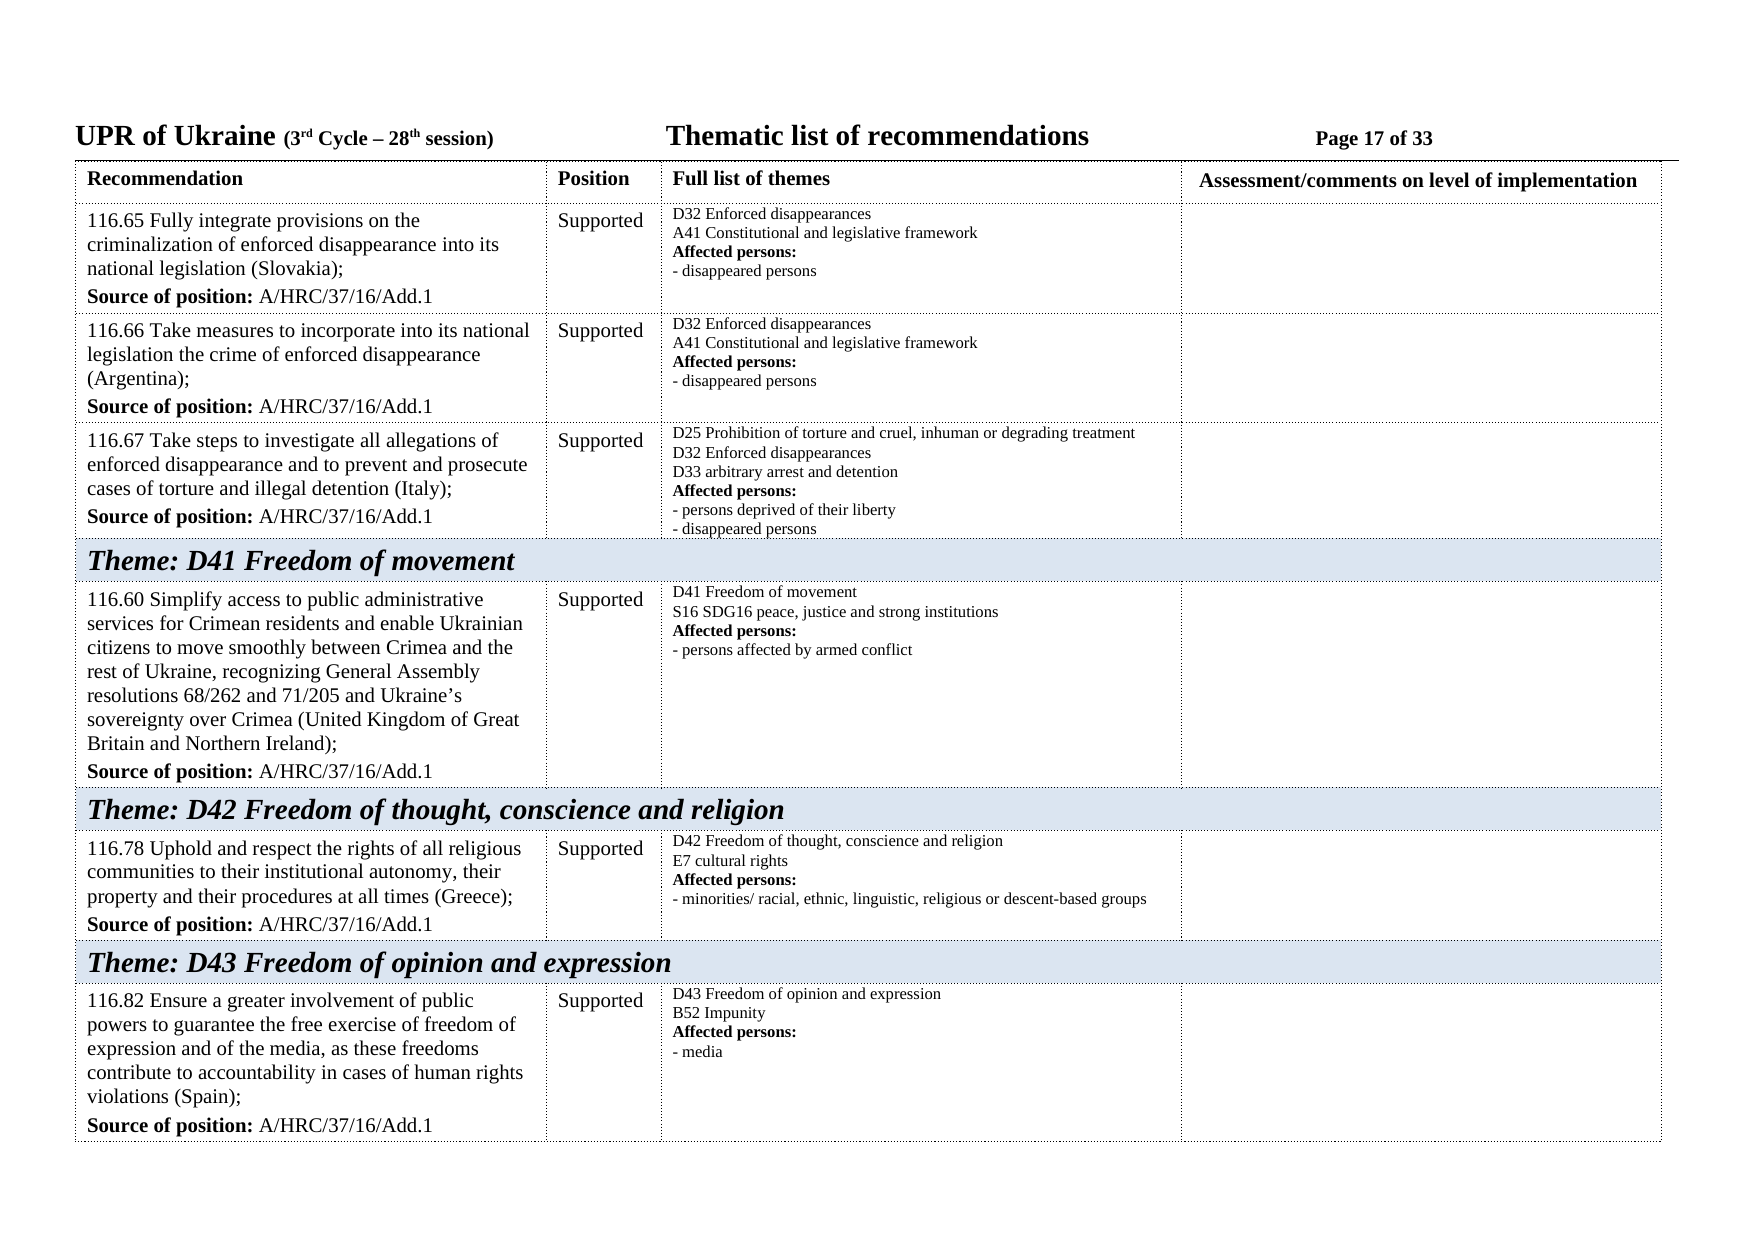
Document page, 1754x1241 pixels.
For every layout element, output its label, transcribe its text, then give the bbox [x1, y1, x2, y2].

table_cell [1182, 983, 1661, 1141]
table_cell [1182, 830, 1661, 940]
table_cell [1182, 422, 1661, 538]
table_cell 116.66 Take measures to incorporate into its national legislation the crime of enforced disappearance (Argentina); Source of position: A/HRC/37/16/Add.1 [76, 313, 546, 422]
table_cell 116.67 Take steps to investigate all allegations of enforced disappearance and to prevent and prosecute cases of torture and illegal detention (Italy); Source of position: A/HRC/37/16/Add.1 [76, 422, 546, 538]
table_cell D32 Enforced disappearances A41 Constitutional and legislative framework Affected persons: - disappeared persons [661, 203, 1182, 312]
table_cell Supported [546, 830, 661, 940]
table_header Position [546, 161, 661, 203]
table_cell Theme: D42 Freedom of thought, conscience and religion [76, 787, 1661, 830]
table_cell Supported [546, 581, 661, 787]
table_cell 116.78 Uphold and respect the rights of all religious communities to their institutional autonomy, their property and their procedures at all times (Greece); Source of position: A/HRC/37/16/Add.1 [76, 830, 546, 940]
table_cell Supported [546, 983, 661, 1141]
table_cell [1182, 313, 1661, 422]
table_cell 116.82 Ensure a greater involvement of public powers to guarantee the free exercise of freedom of expression and of the media, as these freedoms contribute to accountability in cases of human rights violations (Spain); Source of position: A/HRC/37/16/Add.1 [76, 983, 546, 1141]
table_cell [1182, 203, 1661, 312]
table_cell D32 Enforced disappearances A41 Constitutional and legislative framework Affected persons: - disappeared persons [661, 313, 1182, 422]
table_cell D25 Prohibition of torture and cruel, inhuman or degrading treatment D32 Enforced disappearances D33 arbitrary arrest and detention Affected persons: - persons deprived of their liberty - disappeared persons [661, 422, 1182, 538]
table_cell 116.60 Simplify access to public administrative services for Crimean residents and enable Ukrainian citizens to move smoothly between Crimea and the rest of Ukraine, recognizing General Assembly resolutions 68/262 and 71/205 and Ukraine’s sovereignty over Crimea (United Kingdom of Great Britain and Northern Ireland); Source of position: A/HRC/37/16/Add.1 [76, 581, 546, 787]
table_cell Theme: D41 Freedom of movement [76, 538, 1661, 581]
table_cell D41 Freedom of movement S16 SDG16 peace, justice and strong institutions Affected persons: - persons affected by armed conflict [661, 581, 1182, 787]
table_cell [1182, 581, 1661, 787]
table_cell Supported [546, 313, 661, 422]
table_cell 116.65 Fully integrate provisions on the criminalization of enforced disappearance into its national legislation (Slovakia); Source of position: A/HRC/37/16/Add.1 [76, 203, 546, 312]
table_header Assessment/comments on level of implementation [1182, 161, 1661, 203]
table_cell Supported [546, 422, 661, 538]
table_header Recommendation [76, 161, 546, 203]
table_header Full list of themes [661, 161, 1182, 203]
table_cell D42 Freedom of thought, conscience and religion E7 cultural rights Affected persons: - minorities/ racial, ethnic, linguistic, religious or descent-based groups [661, 830, 1182, 940]
table_cell D43 Freedom of opinion and expression B52 Impunity Affected persons: - media [661, 983, 1182, 1141]
table_cell Supported [546, 203, 661, 312]
table_cell Theme: D43 Freedom of opinion and expression [76, 940, 1661, 983]
